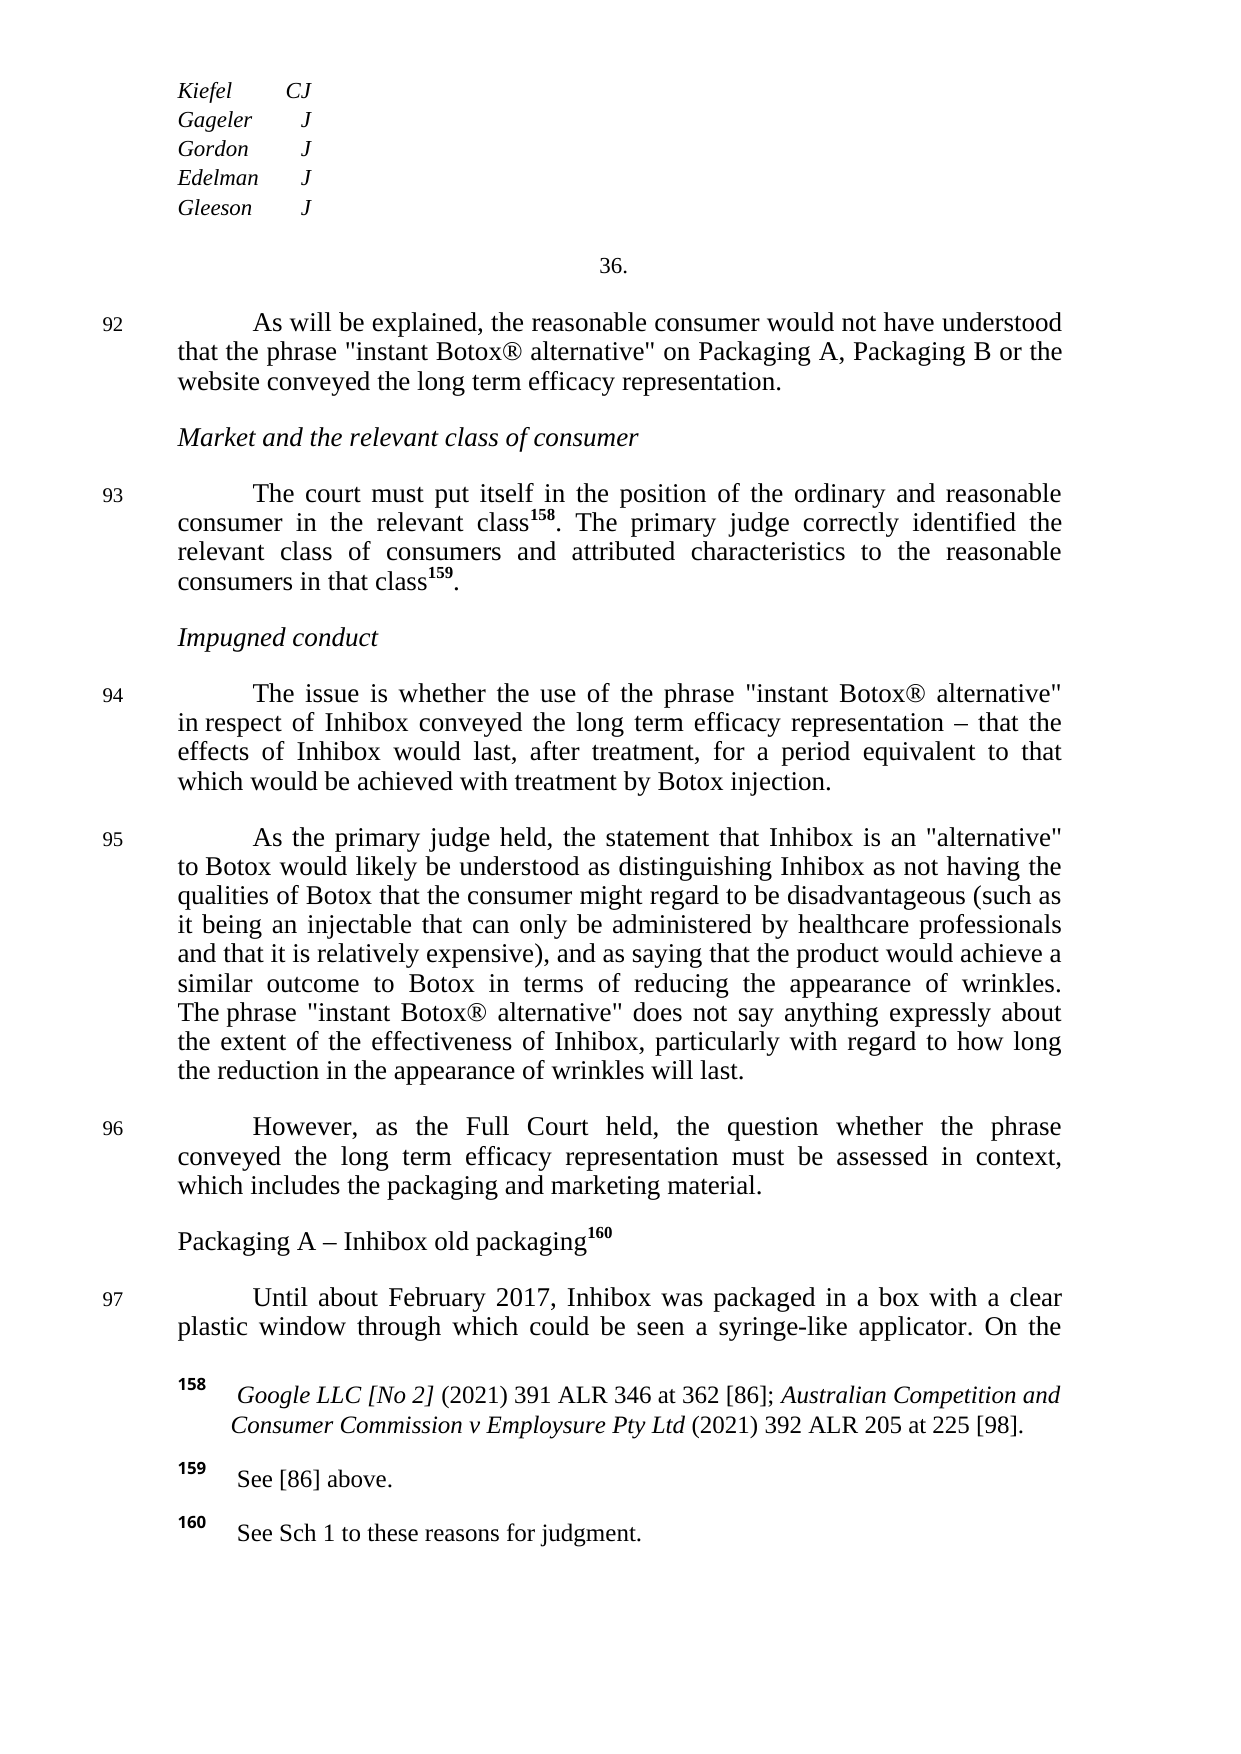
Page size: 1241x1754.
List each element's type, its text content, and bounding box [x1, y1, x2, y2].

subtitle Impugned conduct [177, 623, 1063, 652]
list The issue is whether the use of the phrase "instant Botox® alternative" in respect of Inhibox conveyed the long term efficacy representation – that the effects of Inhibox would last, after treatment, for a period equivalent to that which would be achieved with treatment by Botox injection. [102, 679, 1063, 796]
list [102, 1283, 1063, 1342]
subtitle Market and the relevant class of consumer [177, 423, 1063, 452]
list As will be explained, the reasonable consumer would not have understood that the phrase "instant Botox® alternative" on Packaging A, Packaging B or the website conveyed the long term efficacy representation. [102, 308, 1063, 396]
list As the primary judge held, the statement that Inhibox is an "alternative" to Botox would likely be understood as distinguishing Inhibox as not having the qualities of Botox that the consumer might regard to be disadvantageous (such as it being an injectable that can only be administered by healthcare professionals and that it is relatively expensive), and as saying that the product would achieve a similar outcome to Botox in terms of reducing the appearance of wrinkles. The phrase "instant Botox® alternative" does not say anything expressly about the extent of the effectiveness of Inhibox, particularly with regard to how long the reduction in the appearance of wrinkles will last. [102, 823, 1063, 1085]
list However, as the Full Court held, the question whether the phrase conveyed the long term efficacy representation must be assessed in context, which includes the packaging and marketing material. [102, 1112, 1063, 1200]
subtitle Packaging A – Inhibox old packaging [177, 1227, 1063, 1256]
list The court must put itself in the position of the ordinary and reasonable consumer in the relevant class. The primary judge correctly identified the relevant class of consumers and attributed characteristics to the reasonable consumers in that class. [102, 479, 1063, 596]
